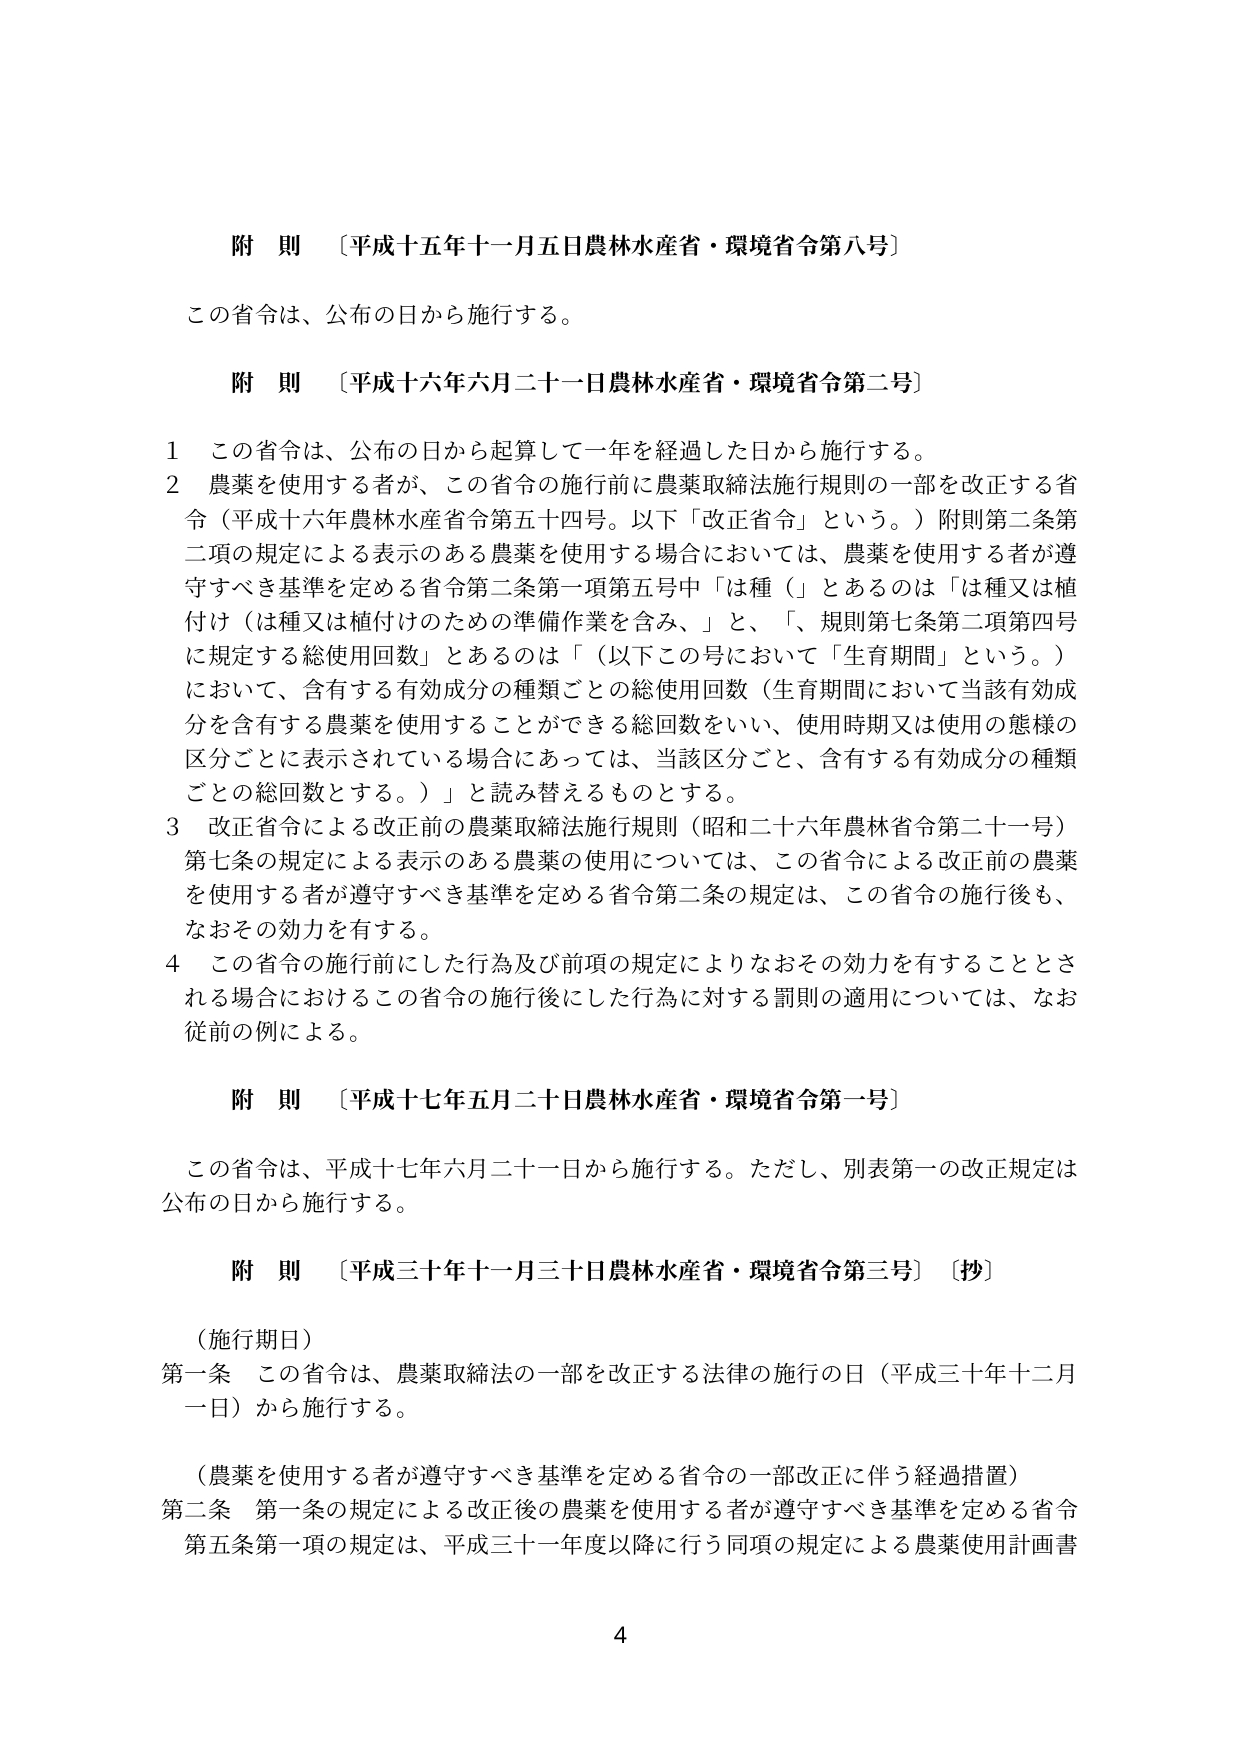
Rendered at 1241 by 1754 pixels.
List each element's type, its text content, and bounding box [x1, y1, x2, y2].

text （農薬を使用する者が遵守すべき基準を定める省令の一部改正に伴う経過措置） [184, 1458, 1079, 1492]
text 附 則 〔平成十七年五月二十日農林水産省・環境省令第一号〕 [230, 1082, 1079, 1116]
text この省令は、公布の日から施行する。 [161, 296, 1079, 330]
text 附 則 〔平成十六年六月二十一日農林水産省・環境省令第二号〕 [230, 364, 1079, 399]
text １ この省令は、公布の日から起算して一年を経過した日から施行する。 [161, 433, 1079, 467]
text この省令は、平成十七年六月二十一日から施行する。ただし、別表第一の改正規定は公布の日から施行する。 [161, 1150, 1079, 1219]
text ２ 農薬を使用する者が、この省令の施行前に農薬取締法施行規則の一部を改正する省令（平成十六年農林水産省令第五十四号。以下「改正省令」という。）附則第二条第二項の規定による表示のある農薬を使用する場合においては、農薬を使用する者が遵守すべき基準を定める省令第二条第一項第五号中「は種（」とあるのは「は種又は植付け（は種又は植付けのための準備作業を含み、」と、「、規則第七条第二項第四号に規定する総使用回数」とあるのは「（以下この号において「生育期間」という。）において、含有する有効成分の種類ごとの総使用回数（生育期間において当該有効成分を含有する農薬を使用することができる総回数をいい、使用時期又は使用の態様の区分ごとに表示されている場合にあっては、当該区分ごと、含有する有効成分の種類ごとの総回数とする。）」と読み替えるものとする。 [161, 467, 1079, 809]
text 第一条 この省令は、農薬取締法の一部を改正する法律の施行の日（平成三十年十二月一日）から施行する。 [161, 1355, 1079, 1424]
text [161, 1492, 1079, 1560]
text 附 則 〔平成十五年十一月五日農林水産省・環境省令第八号〕 [230, 228, 1079, 262]
text （施行期日） [184, 1321, 1079, 1355]
text 附 則 〔平成三十年十一月三十日農林水産省・環境省令第三号〕〔抄〕 [230, 1253, 1079, 1287]
text ４ この省令の施行前にした行為及び前項の規定によりなおその効力を有することとされる場合におけるこの省令の施行後にした行為に対する罰則の適用については、なお従前の例による。 [161, 945, 1079, 1048]
text ３ 改正省令による改正前の農薬取締法施行規則（昭和二十六年農林省令第二十一号）第七条の規定による表示のある農薬の使用については、この省令による改正前の農薬を使用する者が遵守すべき基準を定める省令第二条の規定は、この省令の施行後も、なおその効力を有する。 [161, 809, 1079, 945]
